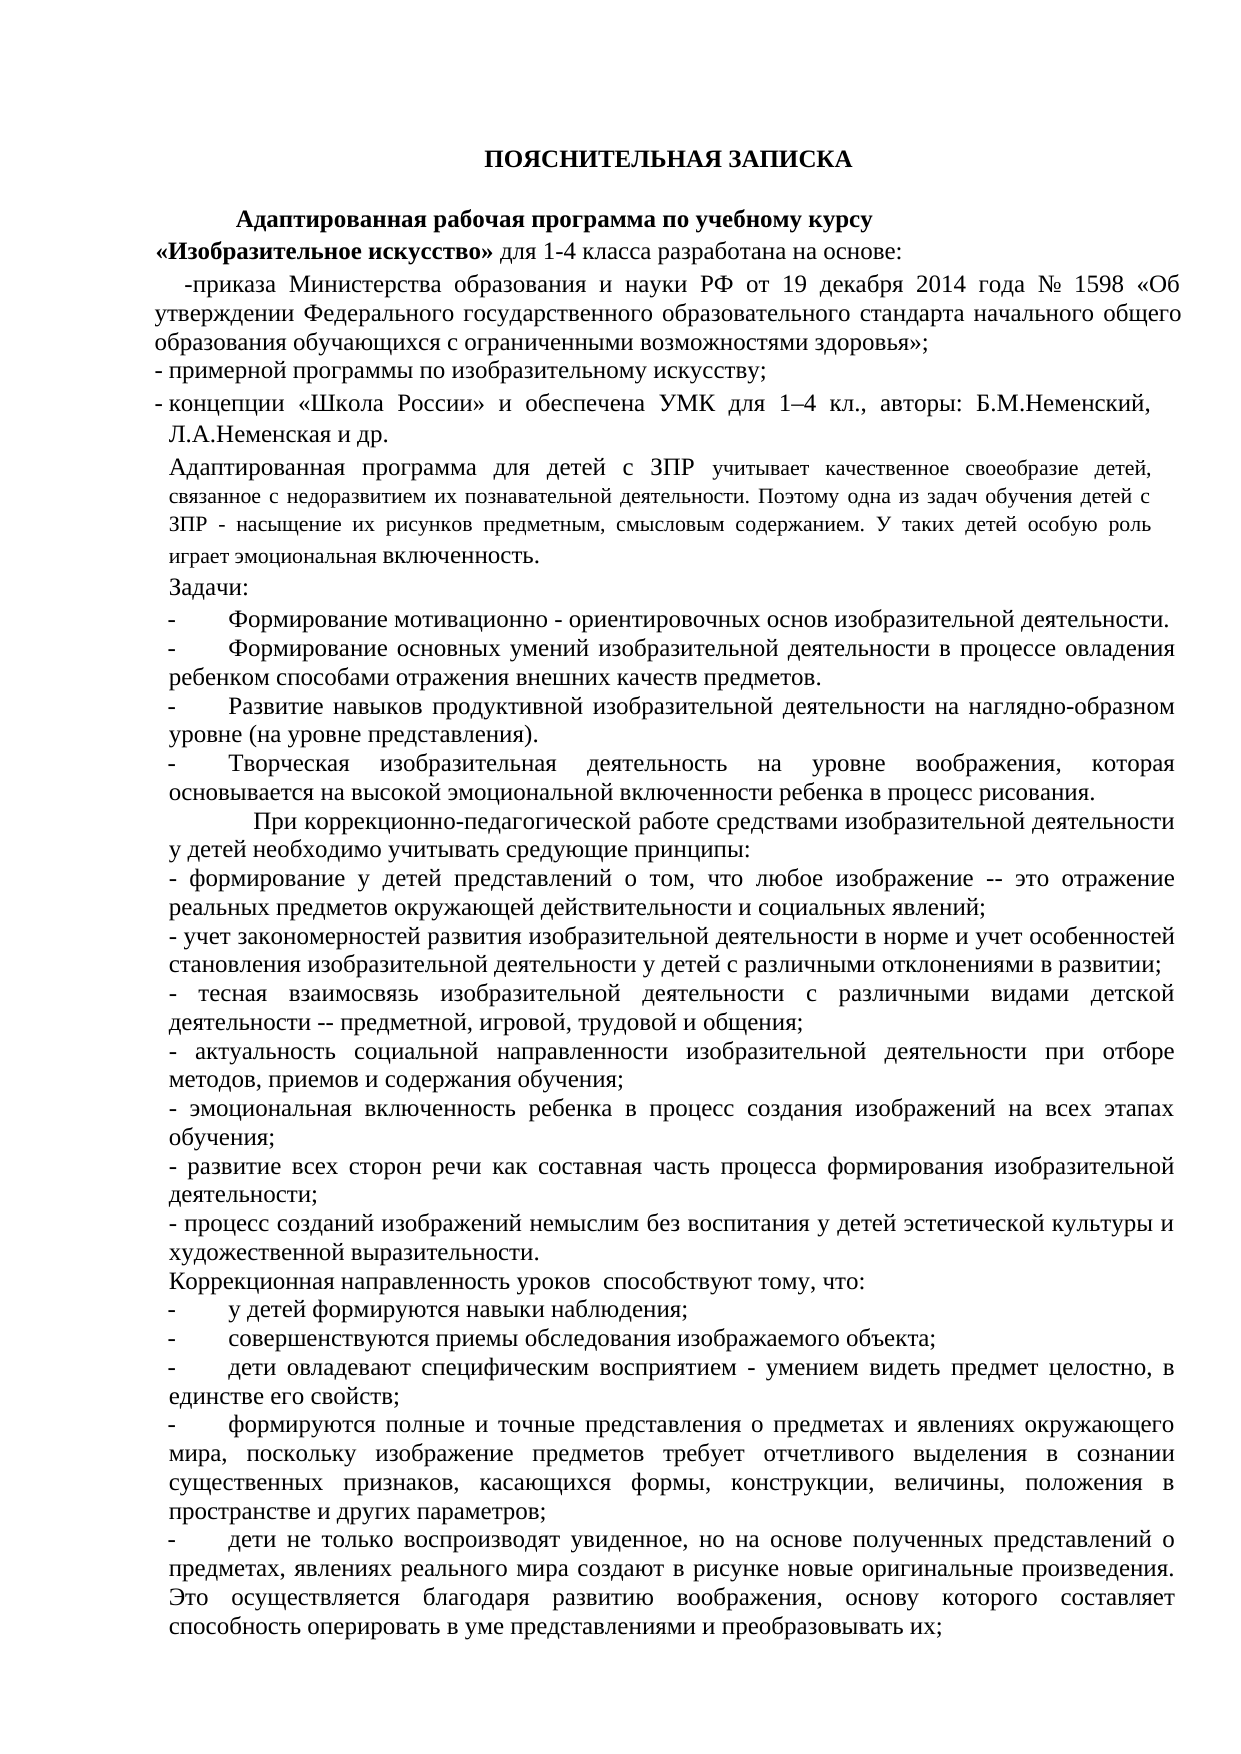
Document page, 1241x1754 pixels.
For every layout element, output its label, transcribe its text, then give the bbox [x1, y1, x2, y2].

list Формирование основных умений изобразительной деятельности в процессе овладения ребенком способами отражения внешних качеств предметов. [167, 633, 1176, 691]
list концепции «Школа России» и обеспечена УМК для 1–4 кл., авторы: Б.М.Неменский, Л.А.Неменская и др. [154, 388, 1152, 448]
text Адаптированная рабочая программа по учебному курсу «Изобразительное искусство» для 1-4 класса разработана на основе: [154, 204, 1042, 265]
list формируются полные и точные представления о предметах и явлениях окружающего мира, поскольку изображение предметов требует отчетливого выделения в сознании существенных признаков, касающихся формы, конструкции, величины, положения в пространстве и других параметров; [167, 1409, 1176, 1524]
list Формирование мотивационно - ориентировочных основ изобразительной деятельности. [167, 604, 1176, 633]
list дети овладевают специфическим восприятием - умением видеть предмет целостно, в единстве его свойств; [167, 1352, 1176, 1409]
list - тесная взаимосвязь изобразительной деятельности с различными видами детской деятельности -- предметной, игровой, трудовой и общения; [168, 978, 1176, 1036]
list примерной программы по изобразительному искусству; [154, 355, 1152, 384]
list При коррекционно-педагогической работе средствами изобразительной деятельности у детей необходимо учитывать средующие принципы: [168, 806, 1176, 863]
list - формирование у детей представлений о том, что любое изображение -- это отражение реальных предметов окружающей действительности и социальных явлений; [168, 863, 1176, 921]
list - эмоциональная включенность ребенка в процесс создания изображений на всех этапах обучения; [168, 1093, 1176, 1151]
list дети не только воспроизводят увиденное, но на основе полученных представлений о предметах, явлениях реального мира создают в рисунке новые оригинальные произведения. Это осуществляется благодаря развитию воображения, основу которого составляет способность оперировать в уме представлениями и преобразовывать их; [167, 1524, 1176, 1639]
list - развитие всех сторон речи как составная часть процесса формирования изобразительной деятельности; [168, 1151, 1176, 1208]
list Развитие навыков продуктивной изобразительной деятельности на наглядно-образном уровне (на уровне представления). [167, 691, 1176, 748]
list - процесс созданий изображений немыслим без воспитания у детей эстетической культуры и художественной выразительности. [168, 1208, 1176, 1266]
text ПОЯСНИТЕЛЬНАЯ ЗАПИСКА [154, 144, 1182, 173]
list совершенствуются приемы обследования изображаемого объекта; [167, 1323, 1176, 1352]
text Адаптированная программа для детей с ЗПР учитывает качественное своеобразие детей, связанное с недоразвитием их познавательной деятельности. Поэтому одна из задач обучения детей с ЗПР - насыщение их рисунков предметным, смысловым содержанием. У таких детей особую роль играет эмоциональная включенность. [168, 452, 1152, 568]
list у детей формируются навыки наблюдения; [167, 1294, 1176, 1323]
list - актуальность социальной направленности изобразительной деятельности при отборе методов, приемов и содержания обучения; [168, 1036, 1176, 1093]
list Коррекционная направленность уроков способствуют тому, что: [168, 1266, 1176, 1294]
text -приказа Министерства образования и науки РФ от 19 декабря 2014 года № 1598 «Об утверждении Федерального государственного образовательного стандарта начального общего образования обучающихся с ограниченными возможностями здоровья»; [121, 269, 1182, 355]
list - учет закономерностей развития изобразительной деятельности в норме и учет особенностей становления изобразительной деятельности у детей с различными отклонениями в развитии; [168, 921, 1176, 978]
list Творческая изобразительная деятельность на уровне воображения, которая основывается на высокой эмоциональной включенности ребенка в процесс рисования. [167, 748, 1176, 806]
text Задачи: [168, 572, 1152, 601]
